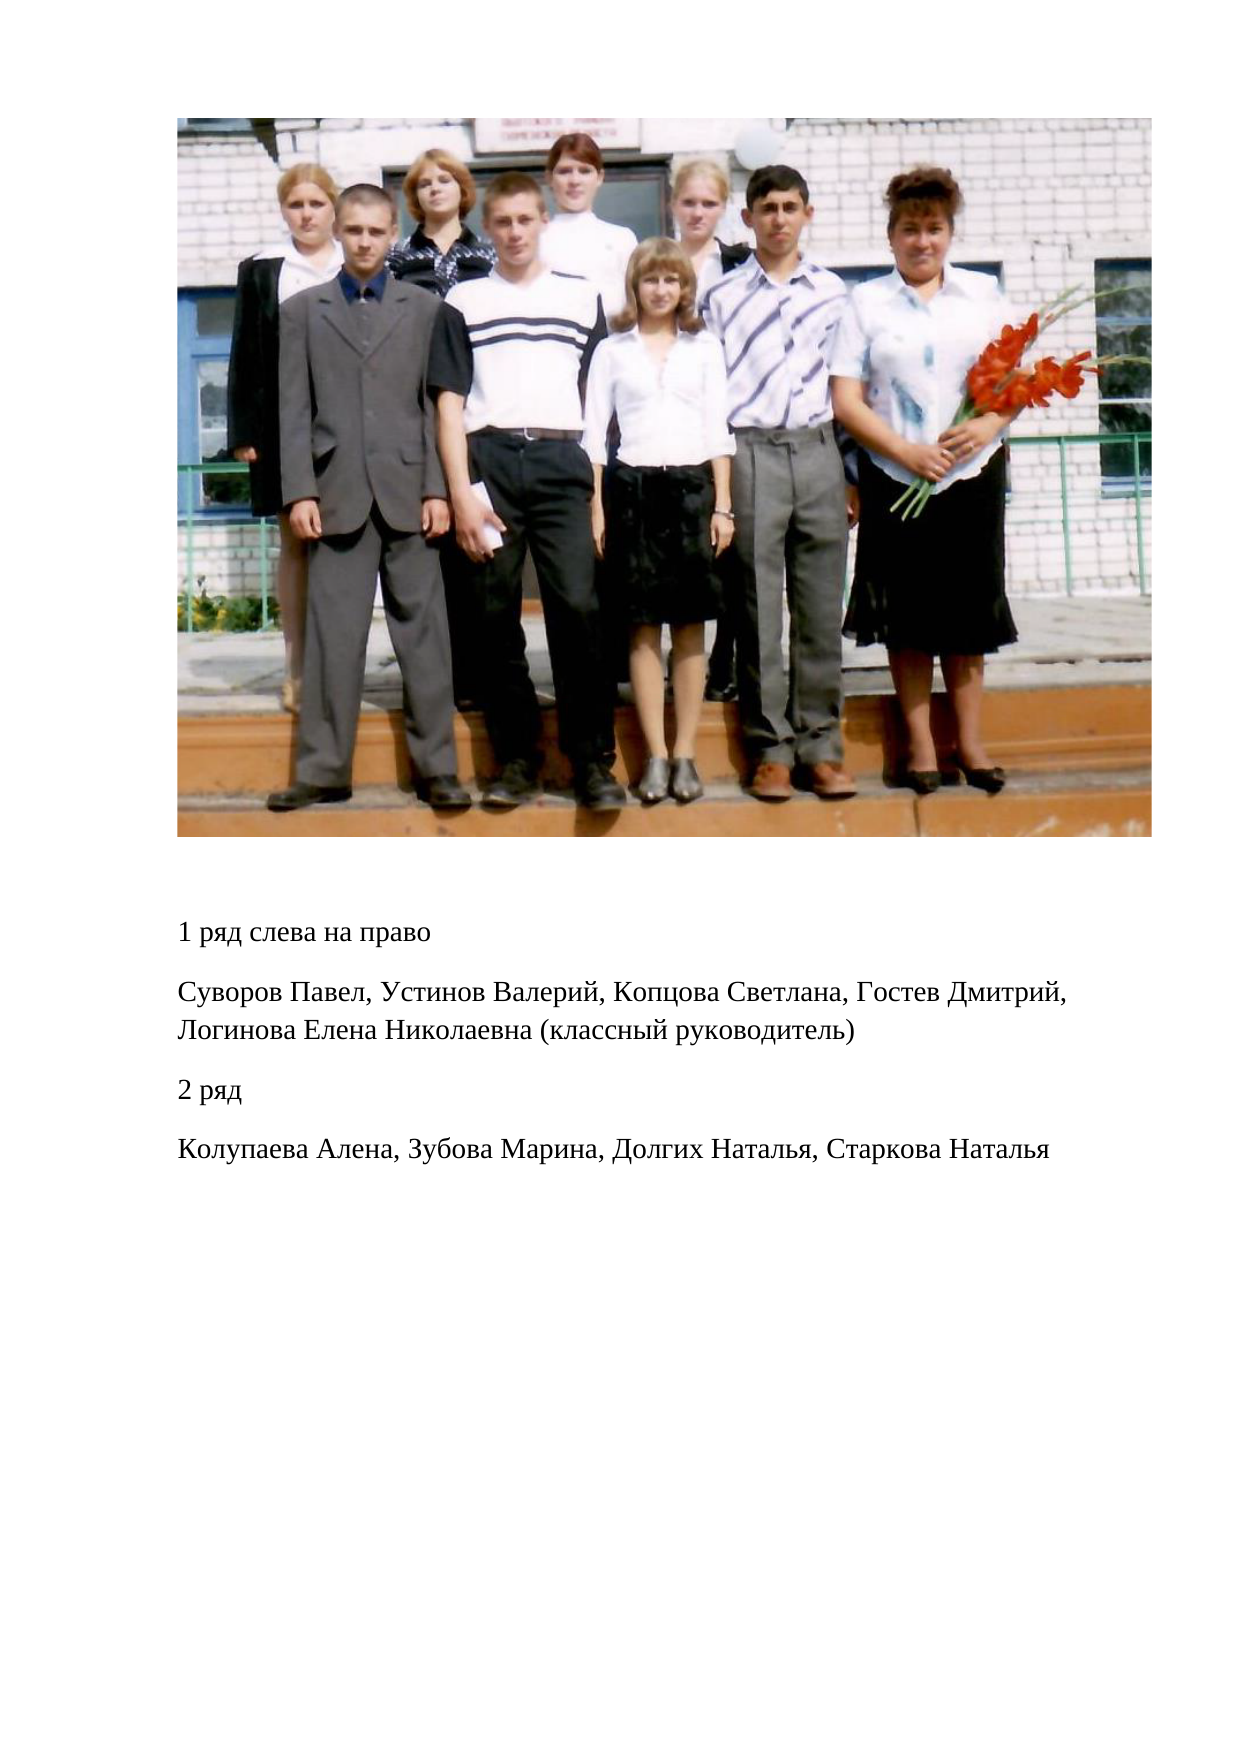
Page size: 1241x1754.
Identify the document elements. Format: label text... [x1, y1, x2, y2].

text Суворов Павел, Устинов Валерий, Копцова Светлана, Гостев Дмитрий, Логинова Елена Николаевна (классный руководитель) [177, 974, 1152, 1046]
text 2 ряд [177, 1072, 1152, 1105]
text 1 ряд слева на право [177, 914, 1152, 948]
text Колупаева Алена, Зубова Марина, Долгих Наталья, Старкова Наталья [177, 1131, 1152, 1165]
